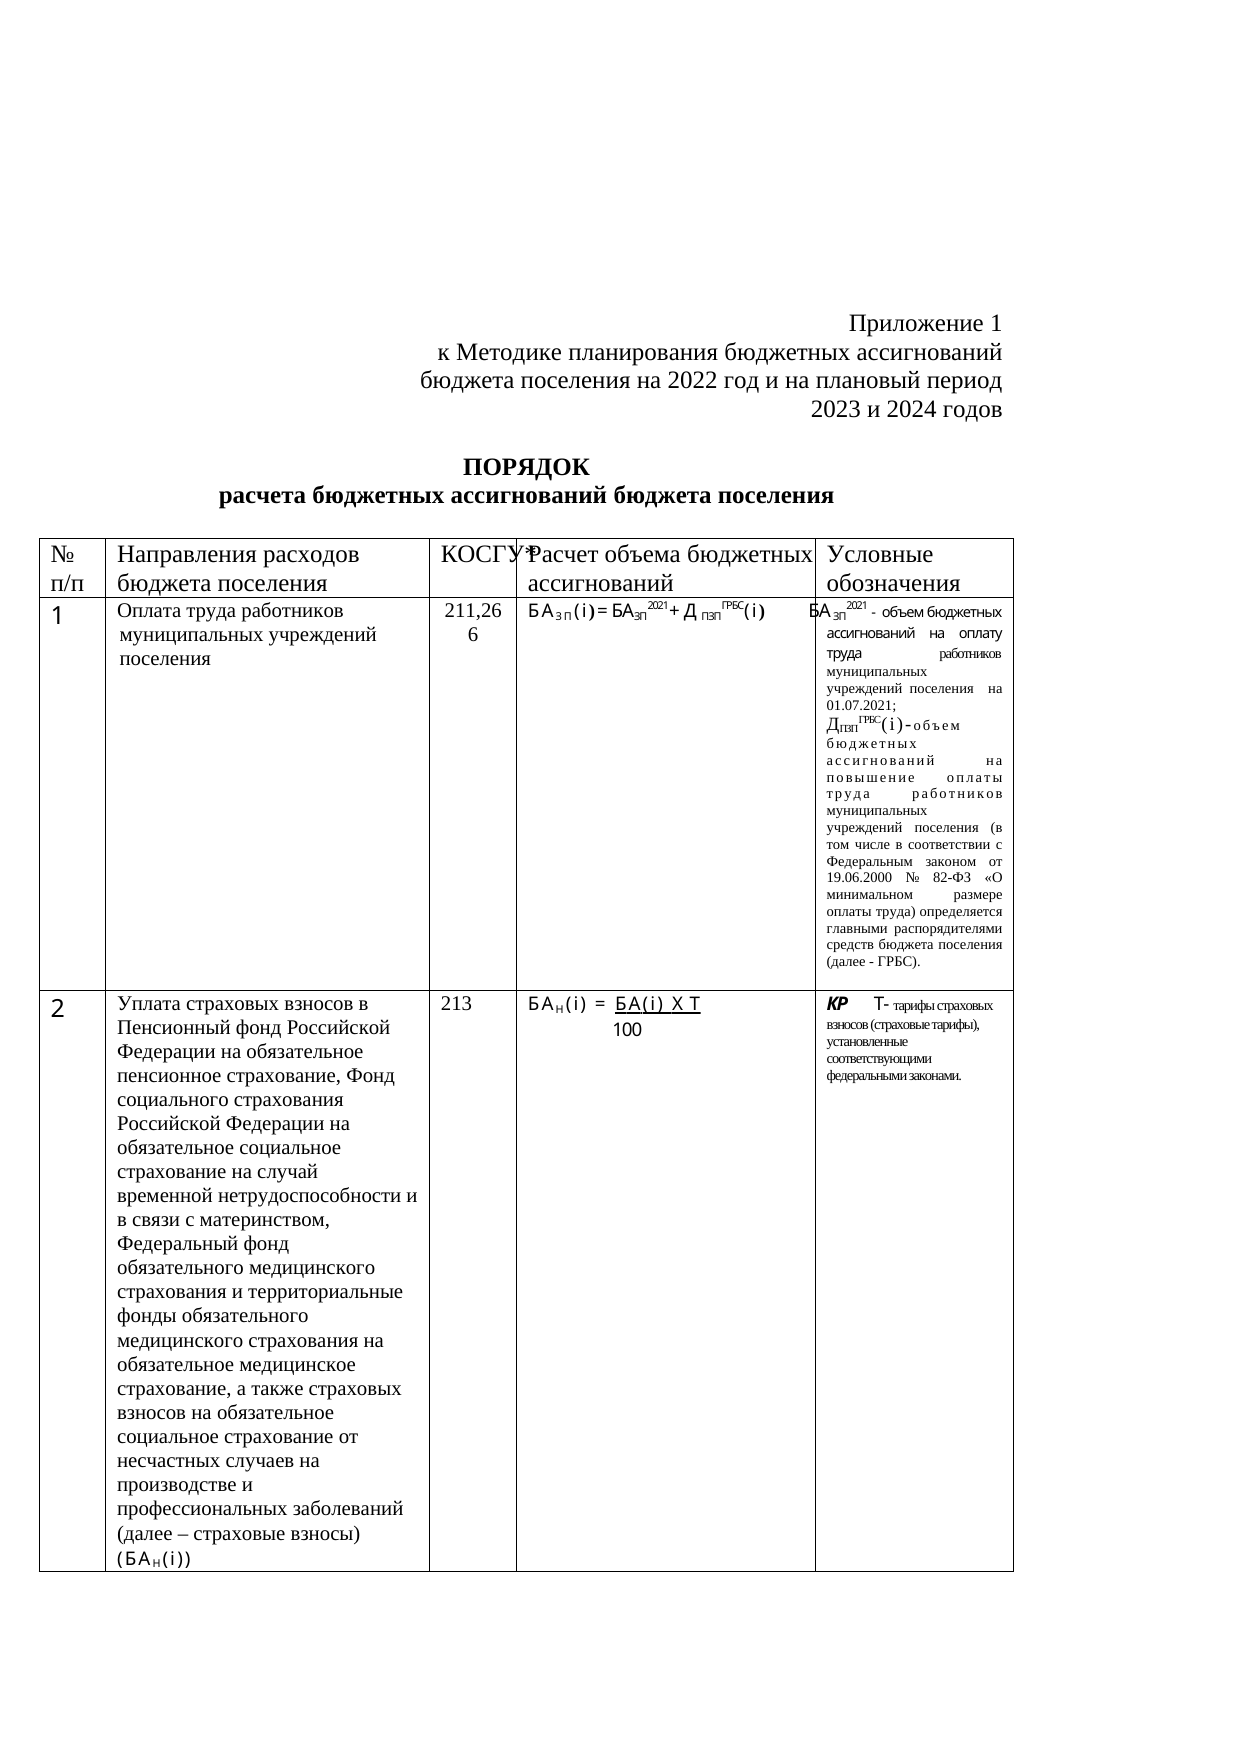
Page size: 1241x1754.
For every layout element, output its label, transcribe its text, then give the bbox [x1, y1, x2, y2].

table_cell КР Т- тарифы страховых взносов (страховые тарифы), установленные соответствующими федеральными законами. [816, 991, 1013, 1571]
table_cell БAЗП(i)= БАЗП2021+ Д ПЗПГРБС(i) [517, 598, 815, 989]
table_cell № п/п [40, 539, 105, 597]
table_cell КОСГУ* [430, 539, 516, 597]
table_cell Условные обозначения [816, 539, 1013, 597]
table_cell Уплата страховых взносов в Пенсионный фонд Российской Федерации на обязательное пенсионное страхование, Фонд социального страхования Российской Федерации на обязательное социальное страхование на случай временной нетрудоспособности и в связи с материнством, Федеральный фонд обязательного медицинского страхования и территориальные фонды обязательного медицинского страхования на обязательное медицинское страхование, а также страховых взносов на обязательное социальное страхование от несчастных случаев на производстве и профессиональных заболеваний (далее – страховые взносы) (БAН(i)) [106, 991, 429, 1571]
table_cell БAН(i) = БA(i) Х Т 100 [517, 991, 815, 1571]
table_cell КР БА ЗП2021 - объем бюджетных ассигнований на оплату труда работников муниципальных учреждений поселения на 01.07.2021; ДПЗПГРБС(i)-объем бюджетных ассигнований на повышение оплаты труда работников муниципальных учреждений поселения (в том числе в соответствии с Федеральным законом от 19.06.2000 № 82-ФЗ «О минимальном размере оплаты труда) определяется главными распорядителями средств бюджета поселения (далее - ГРБС). [816, 598, 1013, 989]
table_cell 211,266 [430, 598, 516, 989]
table_cell Оплата труда работников муниципальных учреждений поселения [106, 598, 429, 989]
table_cell 2 [40, 991, 105, 1571]
table_cell 1 [40, 598, 105, 989]
table_header Приложение 1 к Методике планирования бюджетных ассигнований бюджета поселения на 2022 год и на плановый период 2023 и 2024 годов ПОРЯДОК расчета бюджетных ассигнований бюджета поселения [39, 308, 1014, 538]
table_cell 213 [430, 991, 516, 1571]
table_cell Расчет объема бюджетных ассигнований [517, 539, 815, 597]
table_cell Направления расходов бюджета поселения [106, 539, 429, 597]
